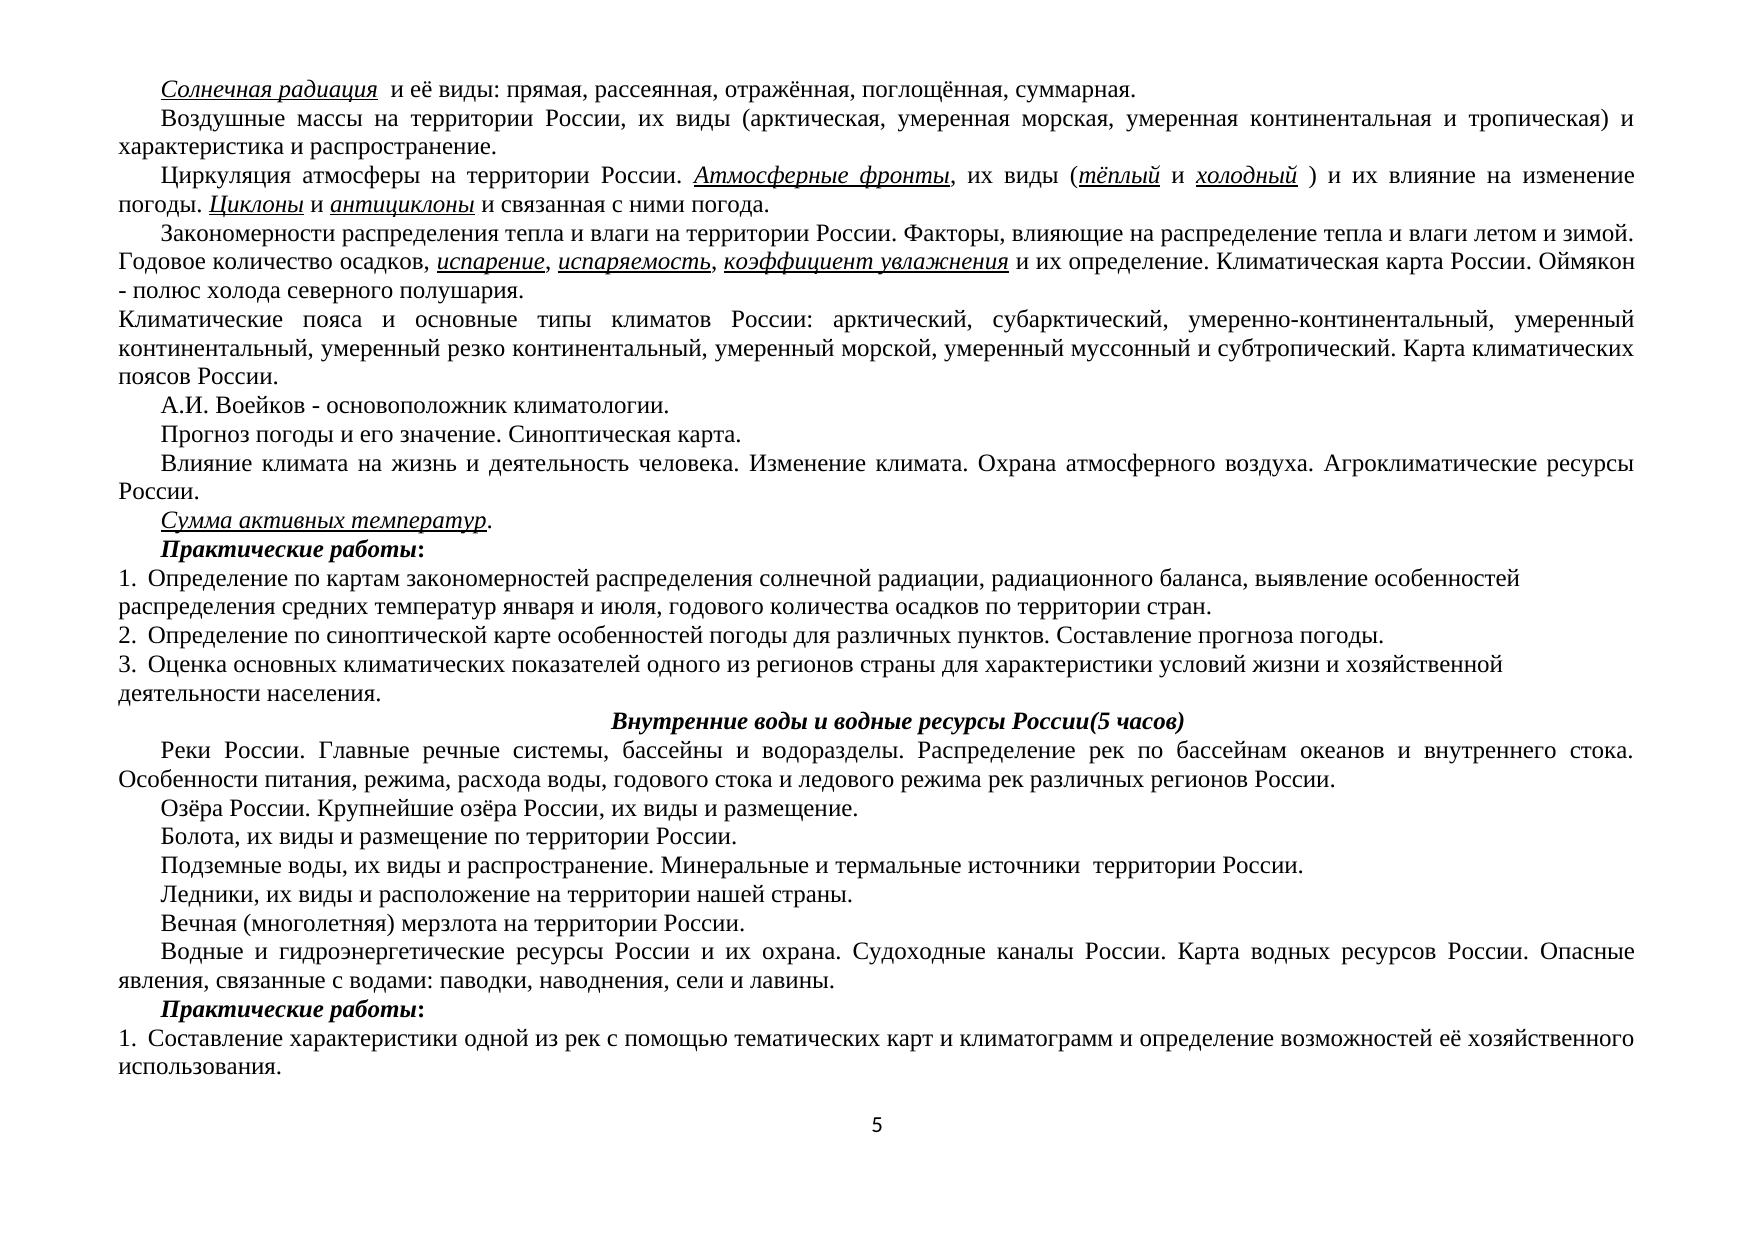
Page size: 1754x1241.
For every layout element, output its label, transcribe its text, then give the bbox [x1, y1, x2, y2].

text Прогноз погоды и его значение. Синоптическая карта. [118, 419, 1636, 448]
list Составление характеристики одной из рек с помощью тематических карт и климатограмм и определение возможностей её хозяйственного использования. [118, 1023, 1636, 1080]
list Определение по картам закономерностей распределения солнечной радиации, радиационного баланса, выявление особенностей распределения средних температур января и июля, годового количества осадков по территории стран. [118, 563, 1636, 620]
text Практические работы: [118, 534, 1636, 563]
text Озёра России. Крупнейшие озёра России, их виды и размещение. [118, 793, 1636, 821]
text Ледники, их виды и расположение на территории нашей страны. [118, 879, 1636, 908]
text Реки России. Главные речные системы, бассейны и водоразделы. Распределение рек по бассейнам океанов и внутреннего стока. Особенности питания, режима, расхода воды, годового стока и ледового режима рек различных регионов России. [118, 735, 1636, 793]
text Сумма активных температур. [118, 505, 1636, 534]
list Определение по синоптической карте особенностей погоды для различных пунктов. Составление прогноза погоды. [118, 620, 1636, 649]
text Климатические пояса и основные типы климатов России: арктический, субарктический, умеренно-континентальный, умеренный континентальный, умеренный резко континентальный, умеренный морской, умеренный муссонный и субтропический. Карта климатических поясов России. [118, 304, 1636, 390]
text Влияние климата на жизнь и деятельность человека. Изменение климата. Охрана атмосферного воздуха. Агроклиматические ресурсы России. [118, 448, 1636, 505]
text Практические работы: [118, 994, 1636, 1023]
text Солнечная радиация и её виды: прямая, рассеянная, отражённая, поглощённая, суммарная. [118, 74, 1636, 103]
text А.И. Воейков - основоположник климатологии. [118, 390, 1636, 419]
text Циркуляция атмосферы на территории России. Атмосферные фронты, их виды (тёплый и холодный ) и их влияние на изменение погоды. Циклоны и антициклоны и связанная с ними погода. [118, 160, 1636, 218]
text Вечная (многолетняя) мерзлота на территории России. [118, 908, 1636, 936]
text Подземные воды, их виды и распространение. Минеральные и термальные источники территории России. [118, 850, 1636, 879]
text Водные и гидроэнергетические ресурсы России и их охрана. Судоходные каналы России. Карта водных ресурсов России. Опасные явления, связанные с водами: паводки, наводнения, сели и лавины. [118, 936, 1636, 994]
list Оценка основных климатических показателей одного из регионов страны для характеристики условий жизни и хозяйственной деятельности населения. [118, 649, 1636, 706]
text Воздушные массы на территории России, их виды (арктическая, умеренная морская, умеренная континентальная и тропическая) и характеристика и распространение. [118, 103, 1636, 160]
text Закономерности распределения тепла и влаги на территории России. Факторы, влияющие на распределение тепла и влаги летом и зимой. Годовое количество осадков, испарение, испаряемость, коэффициент увлажнения и их определение. Климатическая карта России. Оймякон - полюс холода северного полушария. [118, 218, 1636, 304]
text Внутренние воды и водные ресурсы России(5 часов) [118, 706, 1636, 735]
text Болота, их виды и размещение по территории России. [118, 821, 1636, 850]
